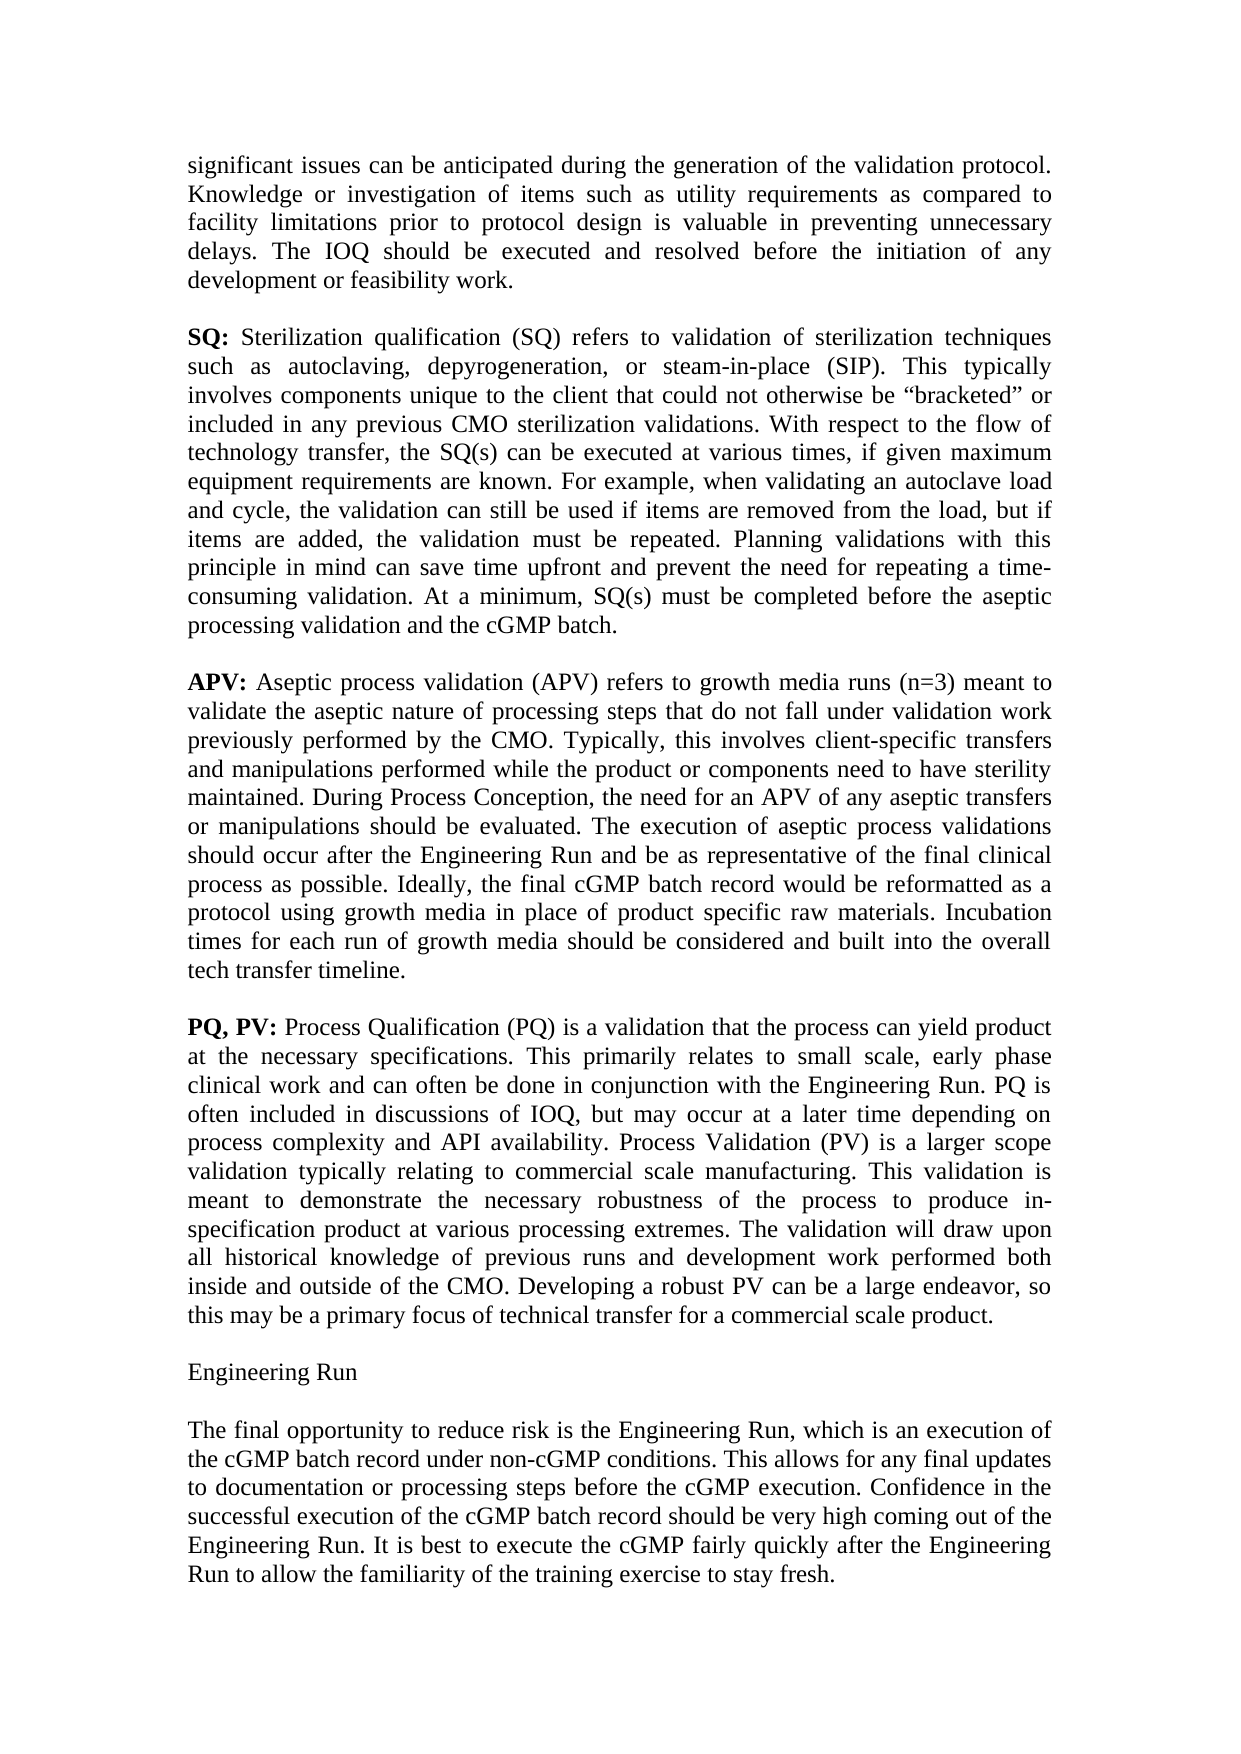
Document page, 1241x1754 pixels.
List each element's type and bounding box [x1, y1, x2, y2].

text [187, 150, 1053, 1587]
